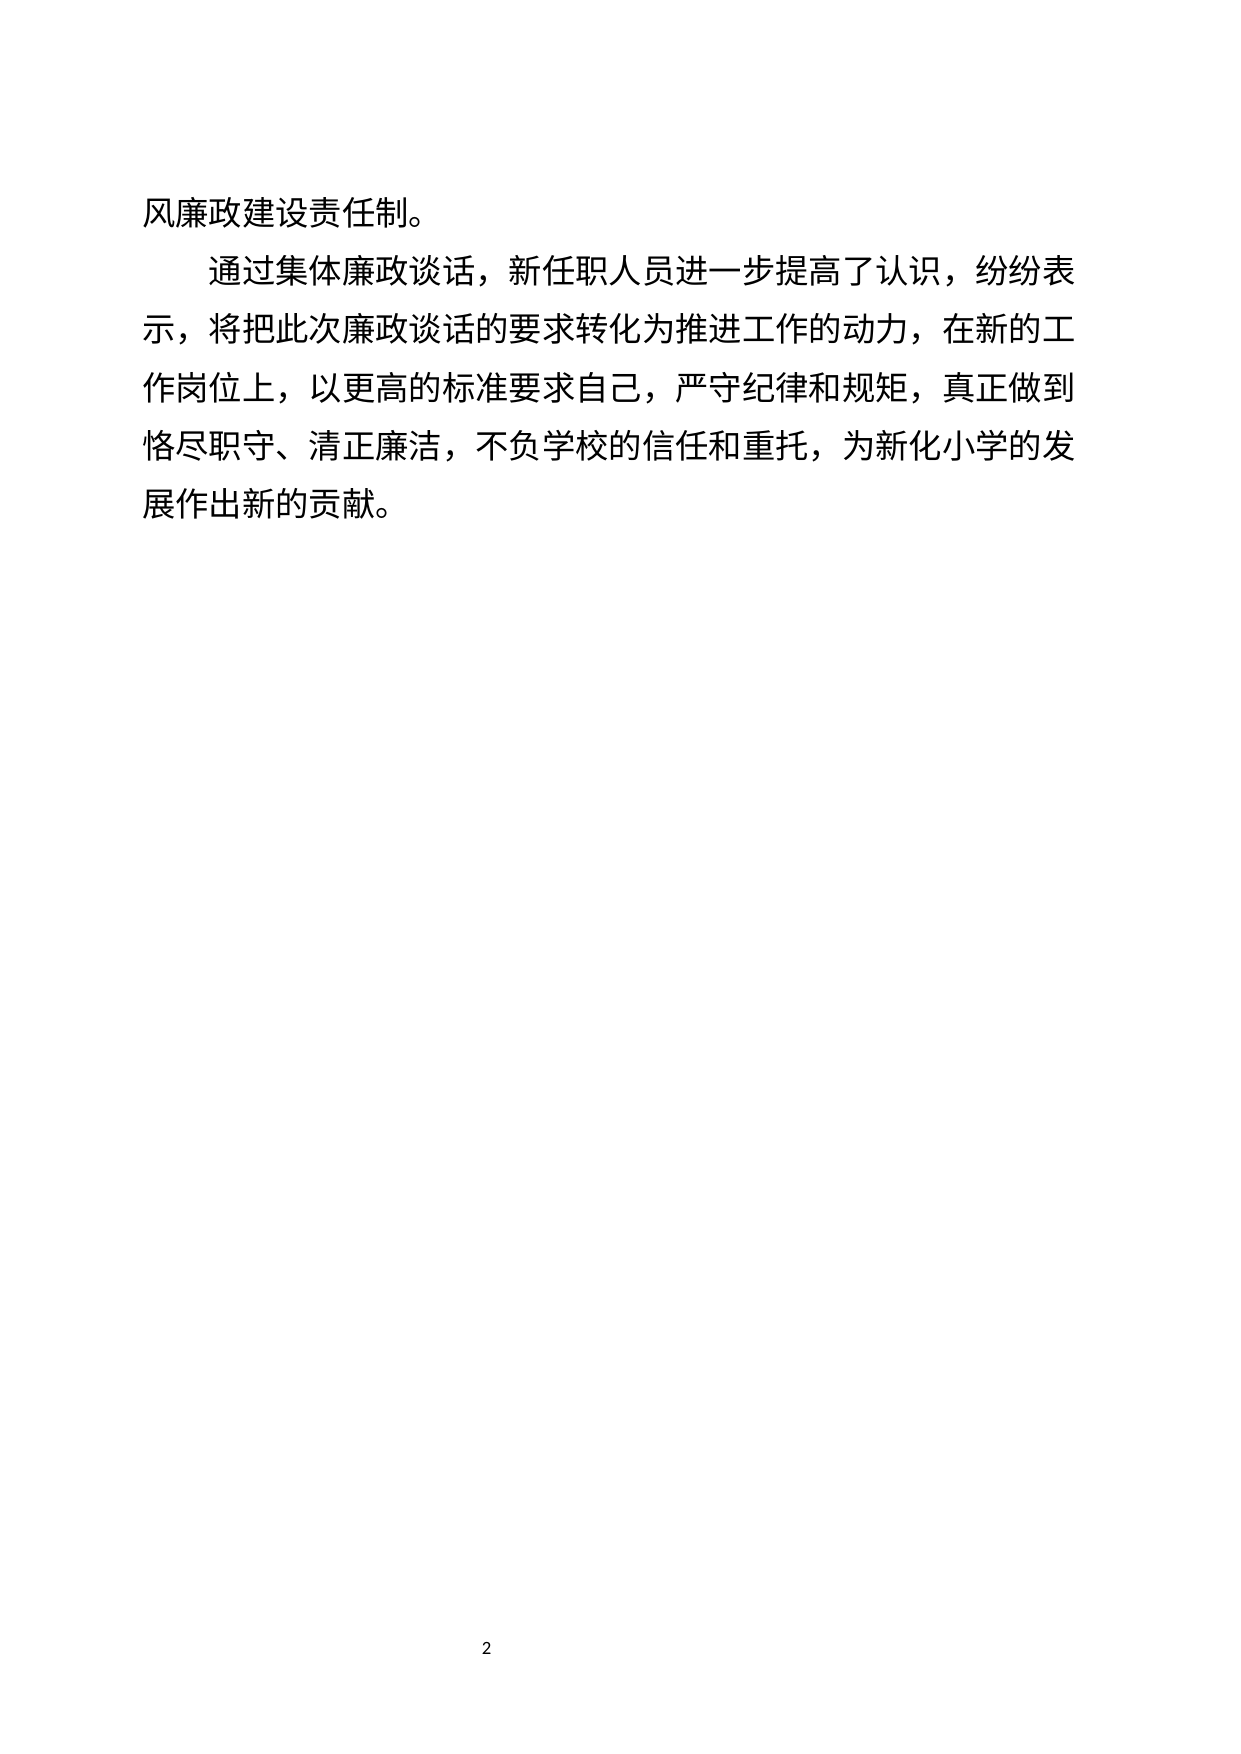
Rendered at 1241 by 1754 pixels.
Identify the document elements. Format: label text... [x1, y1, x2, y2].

text 通过集体廉政谈话，新任职人员进一步提高了认识，纷纷表示，将把此次廉政谈话的要求转化为推进工作的动力，在新的工作岗位上，以更高的标准要求自己，严守纪律和规矩，真正做到恪尽职守、清正廉洁，不负学校的信任和重托，为新化小学的发展作出新的贡献。 [142, 237, 1104, 528]
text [142, 178, 1104, 237]
